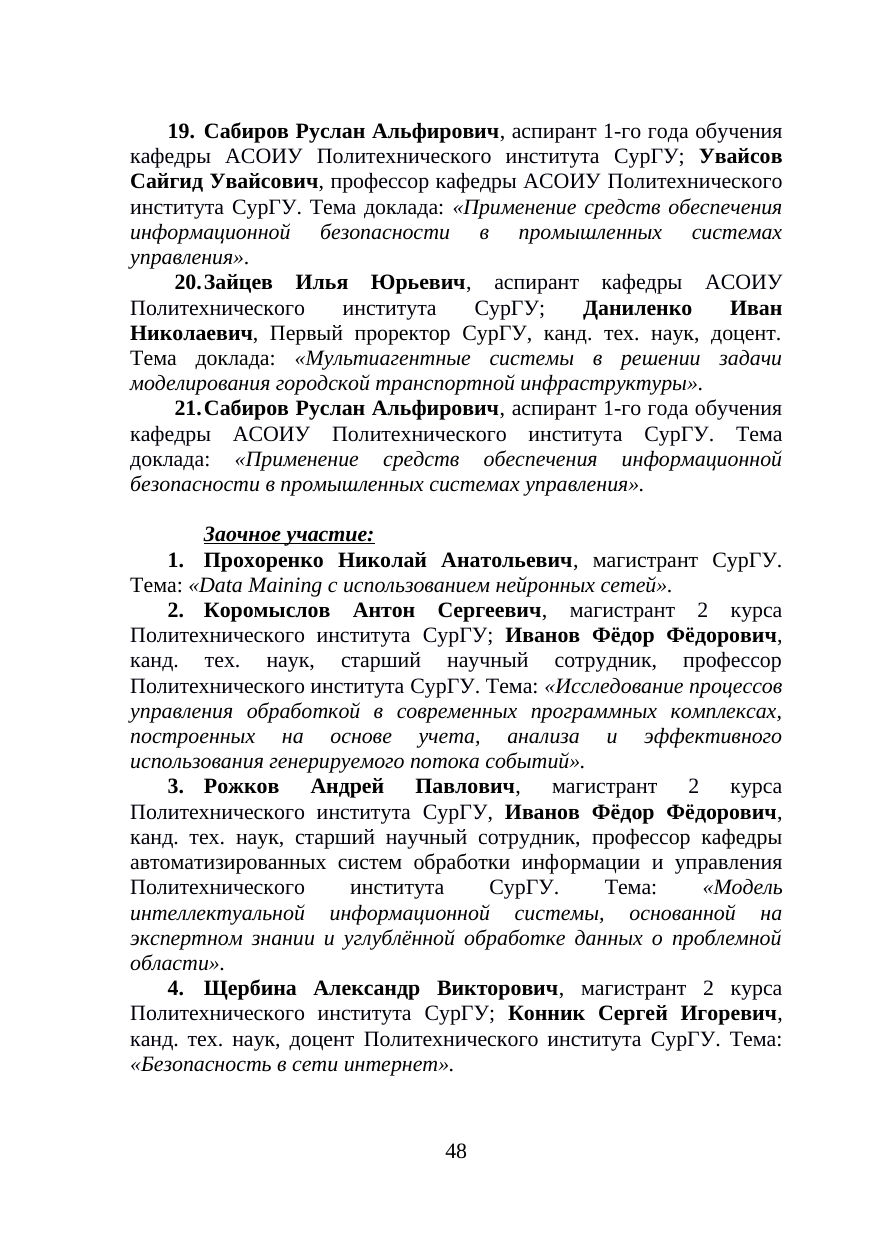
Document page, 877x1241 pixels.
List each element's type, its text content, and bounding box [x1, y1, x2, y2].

text Заочное участие: [130, 521, 782, 547]
list Прохоренко Николай Анатольевич, магистрант СурГУ. Тема: «Data Maining с использованием нейронных сетей». [130, 547, 782, 597]
list Сабиров Руслан Альфирович, аспирант 1-го года обучения кафедры АСОИУ Политехнического института СурГУ; Увайсов Сайгид Увайсович, профессор кафедры АСОИУ Политехнического института СурГУ. Тема доклада: «Применение средств обеспечения информационной безопасности в промышленных системах управления». [130, 118, 782, 269]
list Щербина Александр Викторович, магистрант 2 курса Политехнического института СурГУ; Конник Сергей Игоревич, канд. тех. наук, доцент Политехнического института СурГУ. Тема: «Безопасность в сети интернет». [130, 975, 782, 1076]
list Зайцев Илья Юрьевич, аспирант кафедры АСОИУ Политехнического института СурГУ; Даниленко Иван Николаевич, Первый проректор СурГУ, канд. тех. наук, доцент. Тема доклада: «Мультиагентные системы в решении задачи моделирования городской транспортной инфраструктуры». [130, 269, 782, 395]
list Рожков Андрей Павлович, магистрант 2 курса Политехнического института СурГУ, Иванов Фёдор Фёдорович, канд. тех. наук, старший научный сотрудник, профессор кафедры автоматизированных систем обработки информации и управления Политехнического института СурГУ. Тема: «Модель интеллектуальной информационной системы, основанной на экспертном знании и углублённой обработке данных о проблемной области». [130, 773, 782, 975]
list Коромыслов Антон Сергеевич, магистрант 2 курса Политехнического института СурГУ; Иванов Фёдор Фёдорович, канд. тех. наук, старший научный сотрудник, профессор Политехнического института СурГУ. Тема: «Исследование процессов управления обработкой в современных программных комплексах, построенных на основе учета, анализа и эффективного использования генерируемого потока событий». [130, 597, 782, 773]
list Сабиров Руслан Альфирович, аспирант 1-го года обучения кафедры АСОИУ Политехнического института СурГУ. Тема доклада: «Применение средств обеспечения информационной безопасности в промышленных системах управления». [130, 395, 782, 496]
